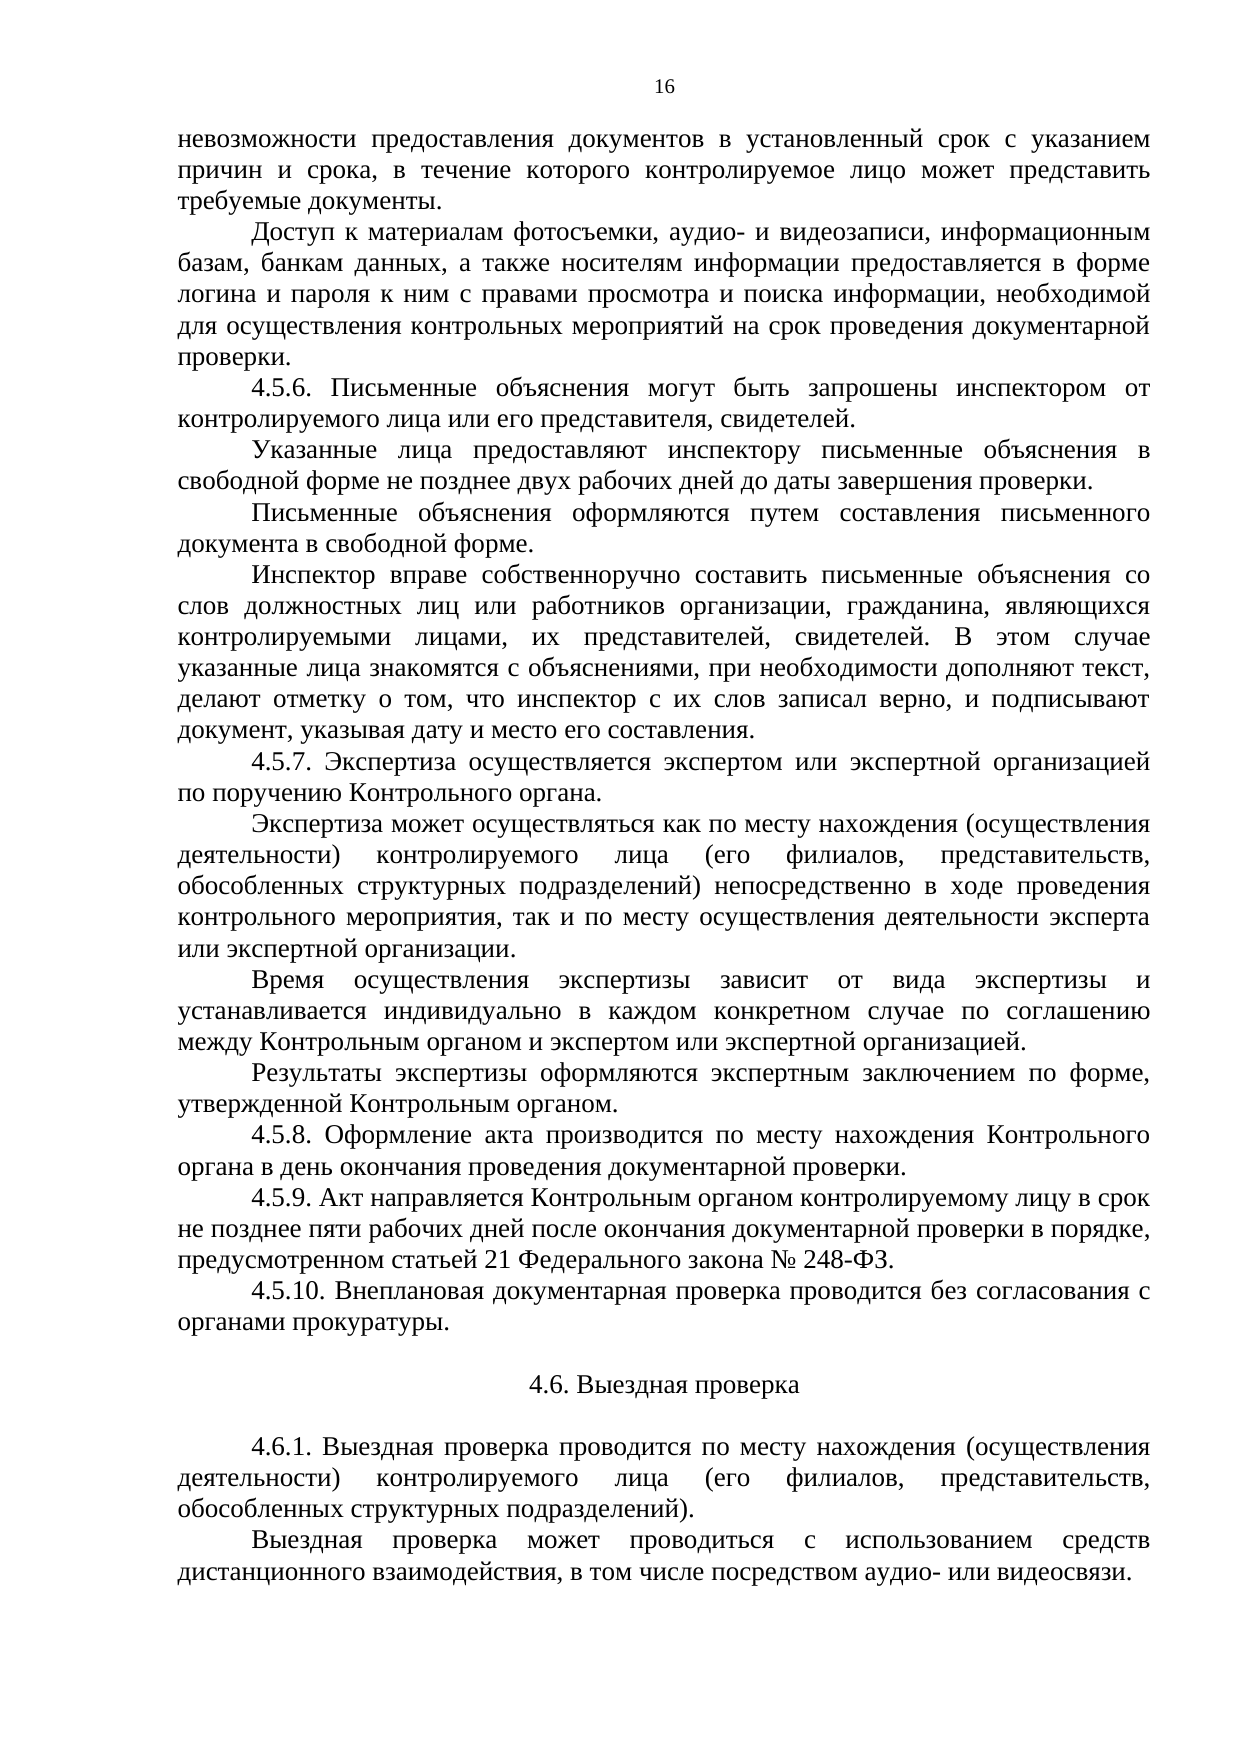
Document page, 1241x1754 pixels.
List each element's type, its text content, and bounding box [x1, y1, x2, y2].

text Доступ к материалам фотосъемки, аудио- и видеозаписи, информационным базам, банкам данных, а также носителям информации предоставляется в форме логина и пароля к ним с правами просмотра и поиска информации, необходимой для осуществления контрольных мероприятий на срок проведения документарной проверки. [177, 215, 1152, 371]
text Указанные лица предоставляют инспектору письменные объяснения в свободной форме не позднее двух рабочих дней до даты завершения проверки. [177, 433, 1152, 496]
text Выездная проверка может проводиться с использованием средств дистанционного взаимодействия, в том числе посредством аудио- или видеосвязи. [177, 1523, 1152, 1586]
text 4.5.7. Экспертиза осуществляется экспертом или экспертной организацией по поручению Контрольного органа. [177, 745, 1152, 807]
text 4.5.9. Акт направляется Контрольным органом контролируемому лицу в срок не позднее пяти рабочих дней после окончания документарной проверки в порядке, предусмотренном статьей 21 Федерального закона № 248-ФЗ. [177, 1181, 1152, 1274]
text 4.5.8. Оформление акта производится по месту нахождения Контрольного органа в день окончания проведения документарной проверки. [177, 1118, 1152, 1181]
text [177, 122, 1152, 215]
text 4.5.6. Письменные объяснения могут быть запрошены инспектором от контролируемого лица или его представителя, свидетелей. [177, 371, 1152, 433]
list 4.6.1. Выездная проверка проводится по месту нахождения (осуществления деятельности) контролируемого лица (его филиалов, представительств, обособленных структурных подразделений). [177, 1430, 1152, 1523]
text Инспектор вправе собственноручно составить письменные объяснения со слов должностных лиц или работников организации, гражданина, являющихся контролируемыми лицами, их представителей, свидетелей. В этом случае указанные лица знакомятся с объяснениями, при необходимости дополняют текст, делают отметку о том, что инспектор с их слов записал верно, и подписывают документ, указывая дату и место его составления. [177, 558, 1152, 745]
list 4.6. Выездная проверка [177, 1368, 1152, 1399]
text Экспертиза может осуществляться как по месту нахождения (осуществления деятельности) контролируемого лица (его филиалов, представительств, обособленных структурных подразделений) непосредственно в ходе проведения контрольного мероприятия, так и по месту осуществления деятельности эксперта или экспертной организации. [177, 807, 1152, 963]
text Письменные объяснения оформляются путем составления письменного документа в свободной форме. [177, 496, 1152, 558]
text Результаты экспертизы оформляются экспертным заключением по форме, утвержденной Контрольным органом. [177, 1056, 1152, 1118]
list 4.5.10. Внеплановая документарная проверка проводится без согласования с органами прокуратуры. [177, 1274, 1152, 1337]
text Время осуществления экспертизы зависит от вида экспертизы и устанавливается индивидуально в каждом конкретном случае по соглашению между Контрольным органом и экспертом или экспертной организацией. [177, 963, 1152, 1056]
